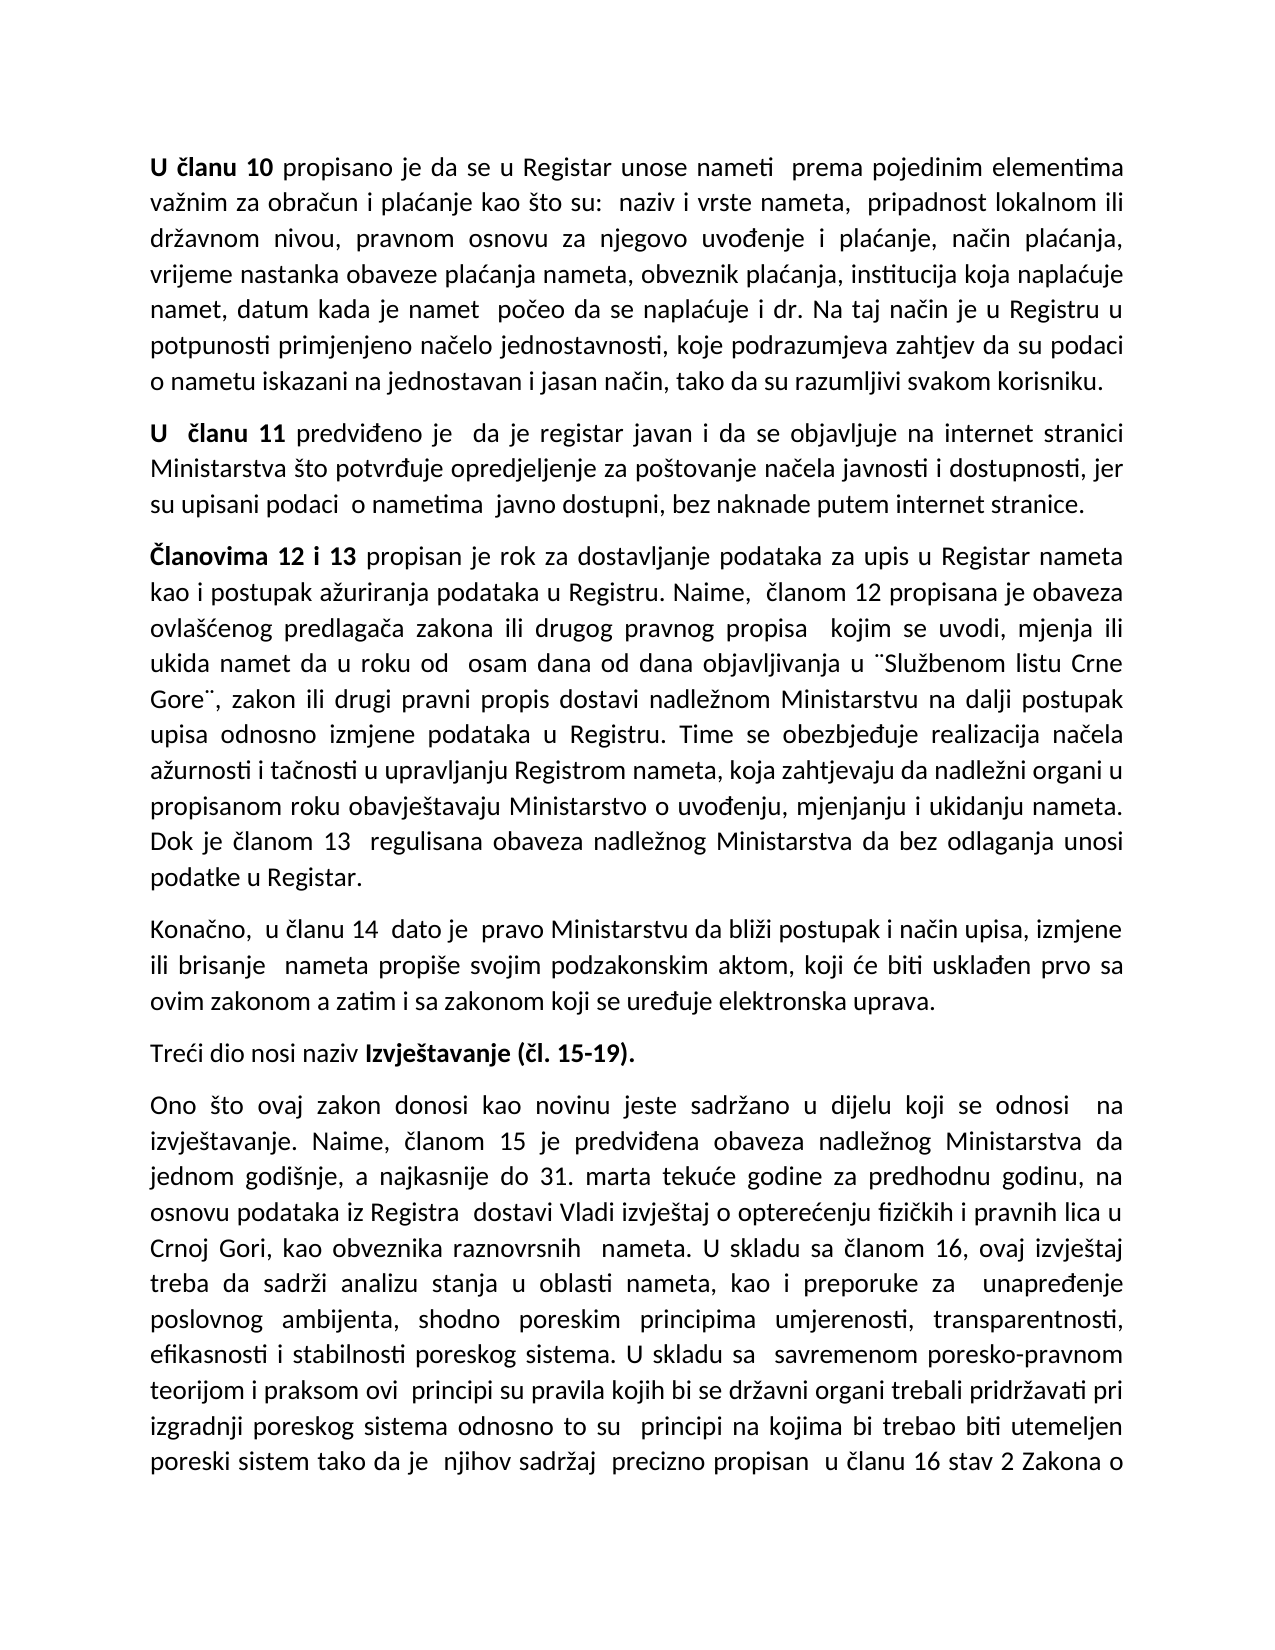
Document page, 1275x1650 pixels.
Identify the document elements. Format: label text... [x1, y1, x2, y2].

text U članu 11 predviđeno je da je registar javan i da se objavljuje na internet stranici Ministarstva što potvrđuje opredjeljenje za poštovanje načela javnosti i dostupnosti, jer su upisani podaci o nametima javno dostupni, bez naknade putem internet stranice. [150, 416, 1125, 520]
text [150, 1088, 1125, 1478]
text Članovima 12 i 13 propisan je rok za dostavljanje podataka za upis u Registar nameta kao i postupak ažuriranja podataka u Registru. Naime, članom 12 propisana je obaveza ovlašćenog predlagača zakona ili drugog pravnog propisa kojim se uvodi, mjenja ili ukida namet da u roku od osam dana od dana objavljivanja u ¨Službenom listu Crne Gore¨, zakon ili drugi pravni propis dostavi nadležnom Ministarstvu na dalji postupak upisa odnosno izmjene podataka u Registru. Time se obezbjeđuje realizacija načela ažurnosti i tačnosti u upravljanju Registrom nameta, koja zahtjevaju da nadležni organi u propisanom roku obavještavaju Ministarstvo o uvođenju, mjenjanju i ukidanju nameta. Dok je članom 13 regulisana obaveza nadležnog Ministarstva da bez odlaganja unosi podatke u Registar. [150, 539, 1125, 893]
text U članu 10 propisano je da se u Registar unose nameti prema pojedinim elementima važnim za obračun i plaćanje kao što su: naziv i vrste nameta, pripadnost lokalnom ili državnom nivou, pravnom osnovu za njegovo uvođenje i plaćanje, način plaćanja, vrijeme nastanka obaveze plaćanja nameta, obveznik plaćanja, institucija koja naplaćuje namet, datum kada je namet počeo da se naplaćuje i dr. Na taj način je u Registru u potpunosti primjenjeno načelo jednostavnosti, koje podrazumjeva zahtjev da su podaci o nametu iskazani na jednostavan i jasan način, tako da su razumljivi svakom korisniku. [150, 150, 1125, 397]
text Konačno, u članu 14 dato je pravo Ministarstvu da bliži postupak i način upisa, izmjene ili brisanje nameta propiše svojim podzakonskim aktom, koji će biti usklađen prvo sa ovim zakonom a zatim i sa zakonom koji se uređuje elektronska uprava. [150, 912, 1125, 1017]
text Treći dio nosi naziv Izvještavanje (čl. 15-19). [150, 1036, 1125, 1069]
